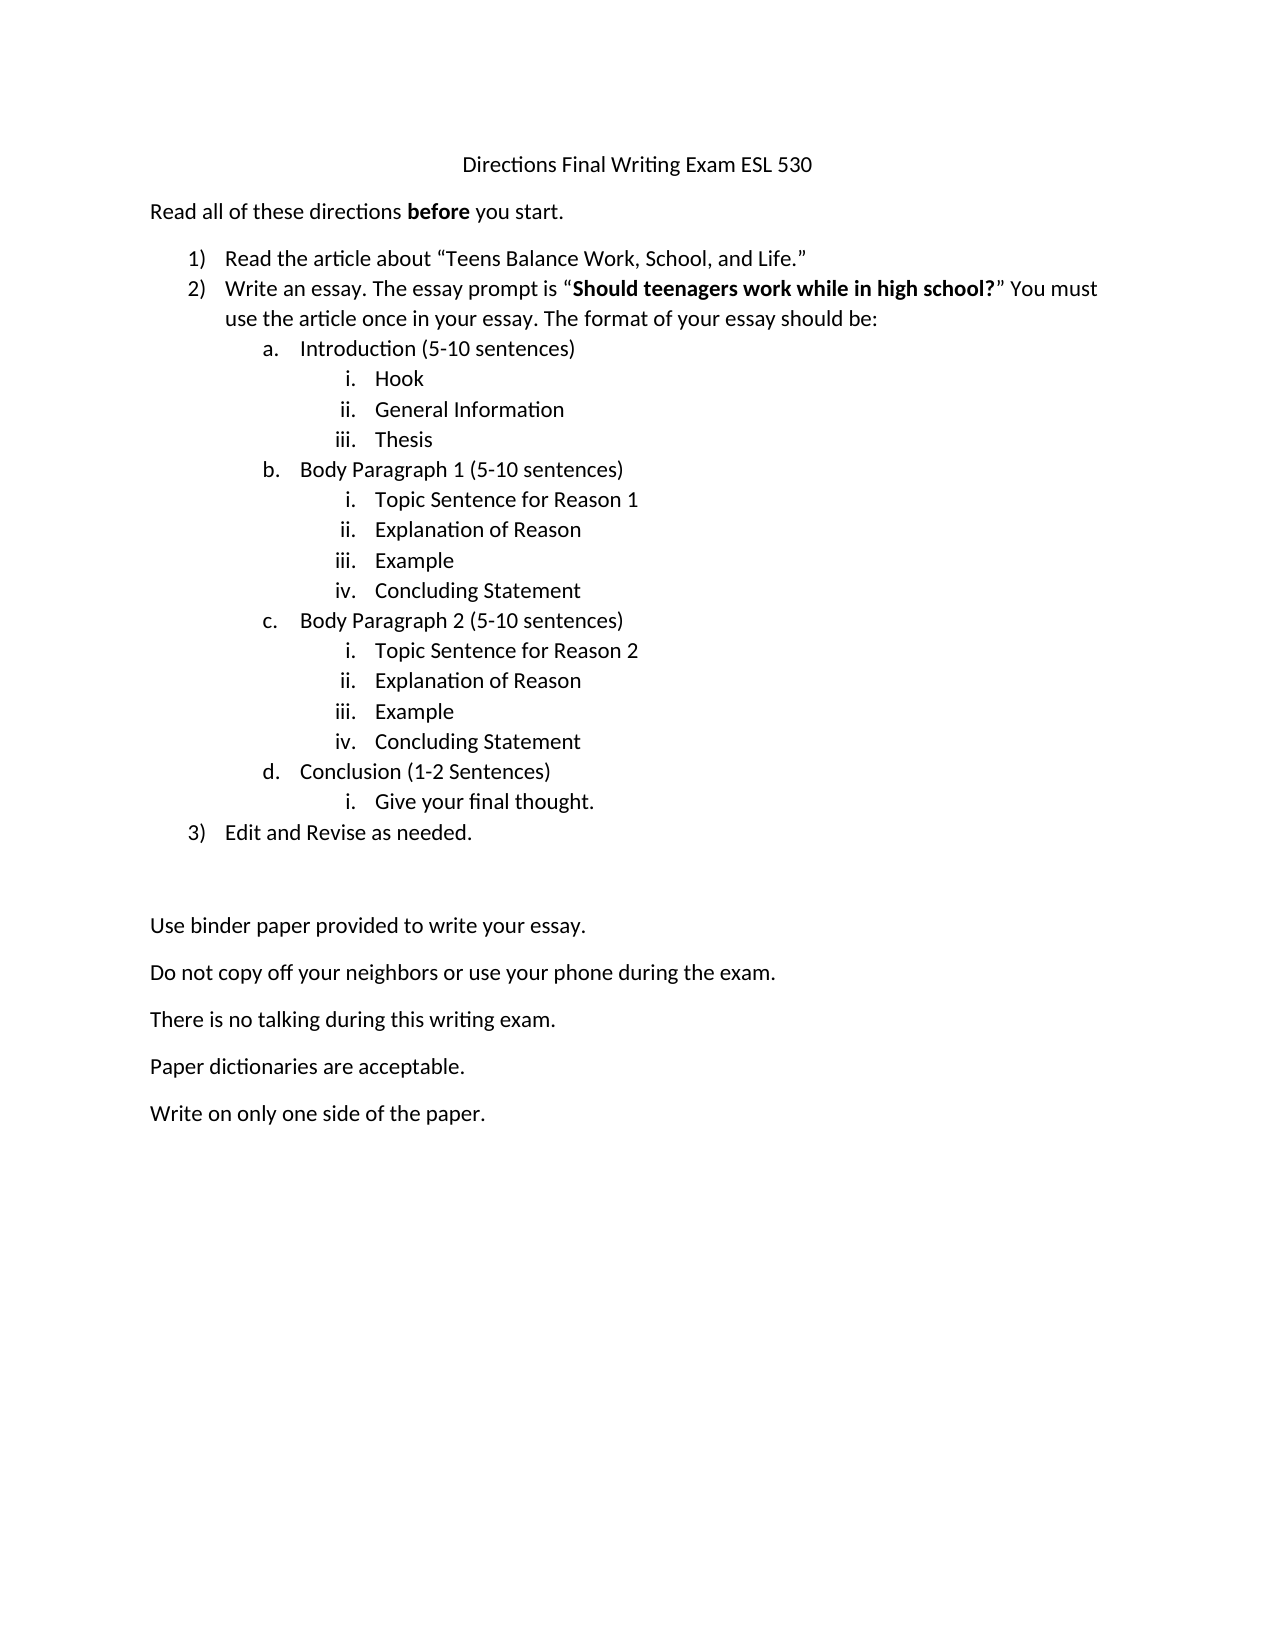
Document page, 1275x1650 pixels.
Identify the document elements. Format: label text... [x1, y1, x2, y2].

list Concluding Statement [356, 576, 1125, 604]
text Paper dictionaries are acceptable. [150, 1052, 1125, 1080]
list Edit and Revise as needed. [187, 818, 1125, 846]
list Hook [356, 364, 1125, 393]
list Body Paragraph 2 (5-10 sentences) [262, 606, 1125, 634]
list Introduction (5-10 sentences) [262, 334, 1125, 362]
text Use binder paper provided to write your essay. [150, 911, 1125, 939]
text Write on only one side of the paper. [150, 1099, 1125, 1127]
list Explanation of Reason [356, 667, 1125, 695]
list General Information [356, 395, 1125, 423]
text Do not copy off your neighbors or use your phone during the exam. [150, 958, 1125, 986]
list Read the article about “Teens Balance Work, School, and Life.” [187, 244, 1125, 272]
list Conclusion (1-2 Sentences) [262, 757, 1125, 785]
text Directions Final Writing Exam ESL 530 [150, 150, 1125, 178]
list Topic Sentence for Reason 2 [356, 636, 1125, 664]
list Concluding Statement [356, 727, 1125, 755]
text Read all of these directions before you start. [150, 197, 1125, 225]
list Thesis [356, 425, 1125, 453]
list Explanation of Reason [356, 516, 1125, 544]
list Write an essay. The essay prompt is “Should teenagers work while in high school?” You must use the article once in your essay. The format of your essay should be: [187, 274, 1125, 332]
text There is no talking during this writing exam. [150, 1005, 1125, 1033]
list Example [356, 697, 1125, 725]
list Body Paragraph 1 (5-10 sentences) [262, 455, 1125, 483]
list Give your final thought. [356, 787, 1125, 816]
list Topic Sentence for Reason 1 [356, 485, 1125, 513]
list Example [356, 546, 1125, 574]
